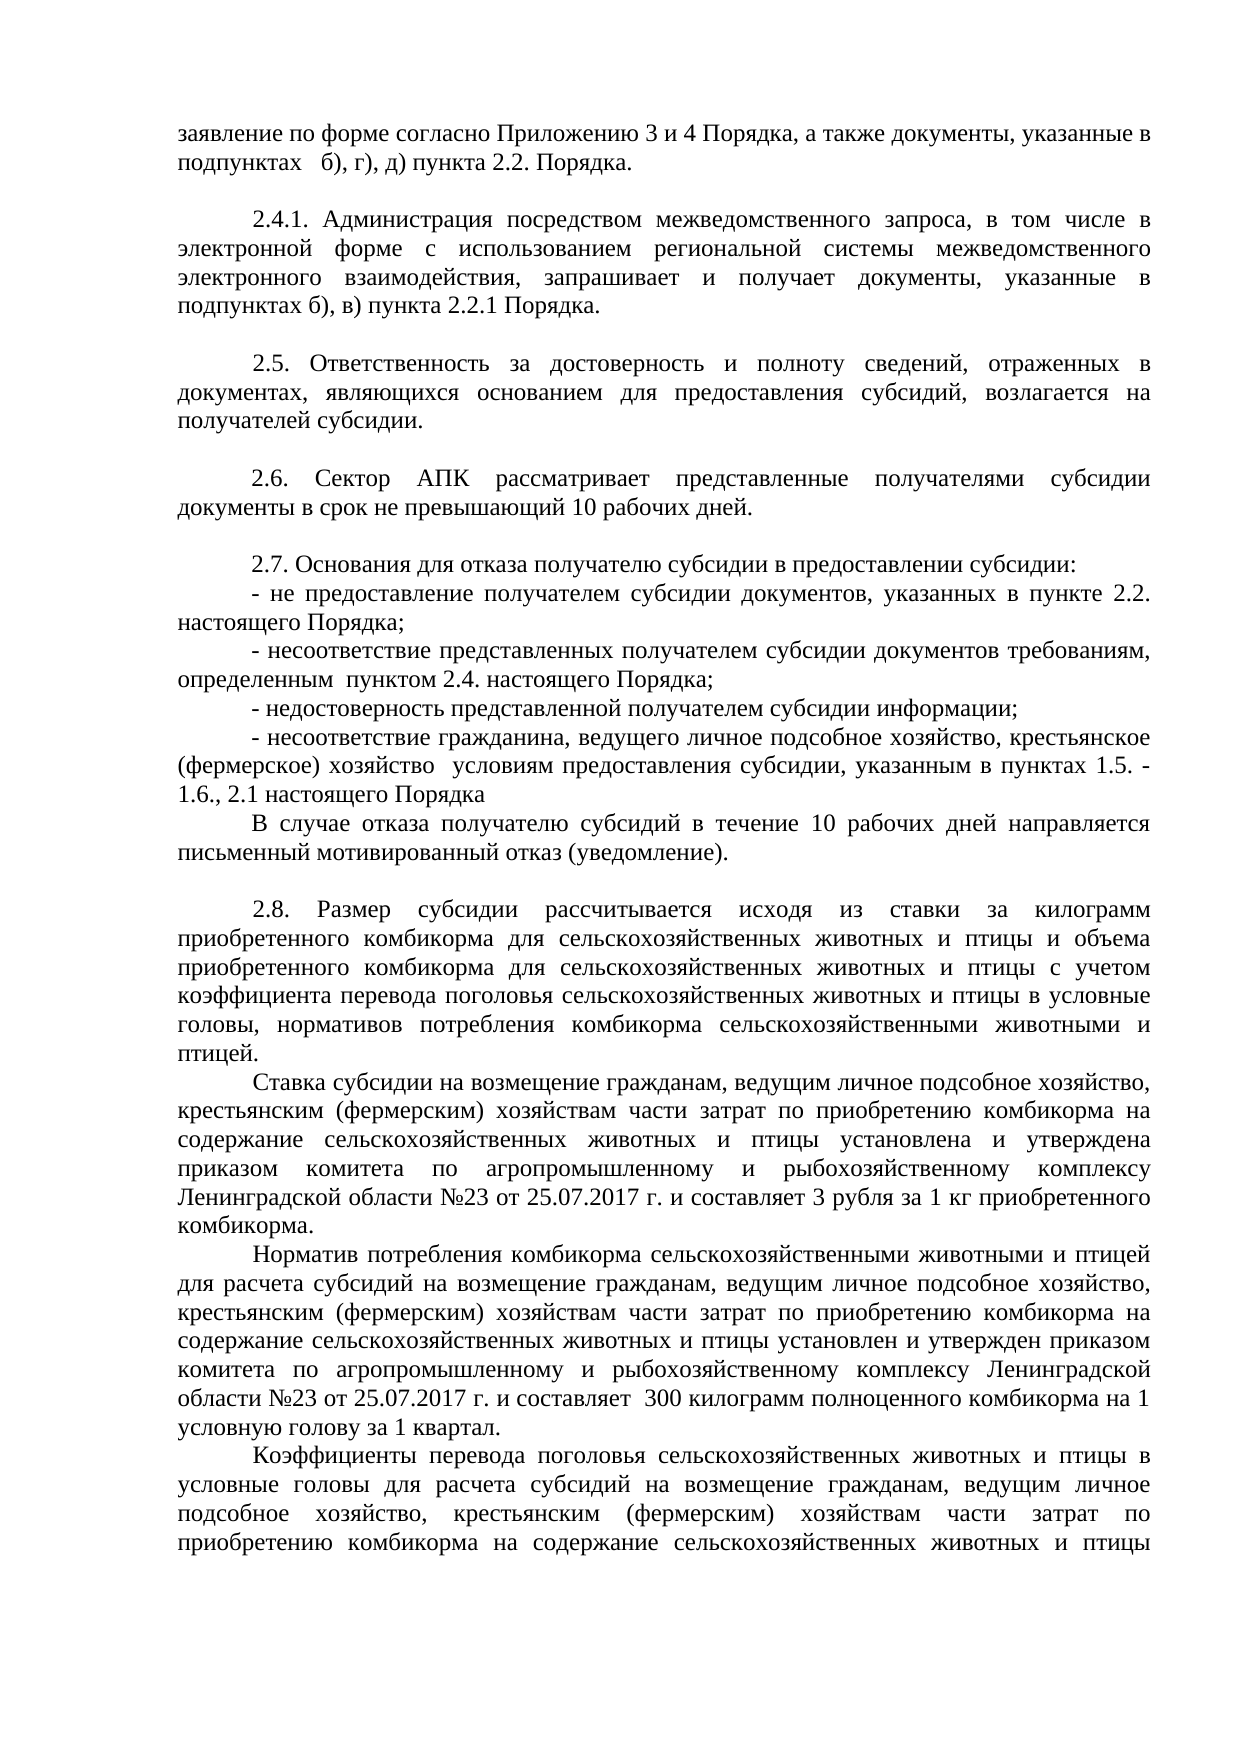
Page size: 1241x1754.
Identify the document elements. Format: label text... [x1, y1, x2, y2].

text - несоответствие представленных получателем субсидии документов требованиям, определенным пунктом 2.4. настоящего Порядка; [177, 636, 1152, 693]
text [177, 1441, 1152, 1556]
text Норматив потребления комбикорма сельскохозяйственными животными и птицей для расчета субсидий на возмещение гражданам, ведущим личное подсобное хозяйство, крестьянским (фермерским) хозяйствам части затрат по приобретению комбикорма на содержание сельскохозяйственных животных и птицы установлен и утвержден приказом комитета по агропромышленному и рыбохозяйственному комплексу Ленинградской области №23 от 25.07.2017 г. и составляет полноценного комбикорма на 1 условную голову за 1 квартал. [177, 1239, 1152, 1441]
text - недостоверность представленной получателем субсидии информации; [177, 693, 1152, 722]
text 2.6. Сектор АПК рассматривает представленные получателями субсидии документы в срок не превышающий 10 рабочих дней. [177, 463, 1152, 521]
text 2.5. Ответственность за достоверность и полноту сведений, отраженных в документах, являющихся основанием для предоставления субсидий, возлагается на получателей субсидии. [177, 348, 1152, 434]
text 2.4.1. Администрация посредством межведомственного запроса, в том числе в электронной форме с использованием региональной системы межведомственного электронного взаимодействия, запрашивает и получает документы, указанные в подпунктах б), в) пункта 2.2.1 Порядка. [177, 204, 1152, 319]
text Ставка субсидии на возмещение гражданам, ведущим личное подсобное хозяйство, крестьянским (фермерским) хозяйствам части затрат по приобретению комбикорма на содержание сельскохозяйственных животных и птицы установлена и утверждена приказом комитета по агропромышленному и рыбохозяйственному комплексу Ленинградской области №23 от 25.07.2017 г. и составляет 3 рубля за приобретенного комбикорма. [177, 1067, 1152, 1239]
text В случае отказа получателю субсидий в течение 10 рабочих дней направляется письменный мотивированный отказ (уведомление). [177, 808, 1152, 866]
text 2.7. Основания для отказа получателю субсидии в предоставлении субсидии: [177, 549, 1152, 578]
text - не предоставление получателем субсидии документов, указанных в пункте 2.2. настоящего Порядка; [177, 578, 1152, 636]
text 2.8. Размер субсидии рассчитывается исходя из ставки за килограмм приобретенного комбикорма для сельскохозяйственных животных и птицы и объема приобретенного комбикорма для сельскохозяйственных животных и птицы с учетом коэффициента перевода поголовья сельскохозяйственных животных и птицы в условные головы, нормативов потребления комбикорма сельскохозяйственными животными и птицей. [177, 894, 1152, 1067]
text - несоответствие гражданина, ведущего личное подсобное хозяйство, крестьянское (фермерское) хозяйство условиям предоставления субсидии, указанным в пунктах 1.5. - 1.6., 2.1 настоящего Порядка [177, 722, 1152, 808]
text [177, 118, 1152, 176]
